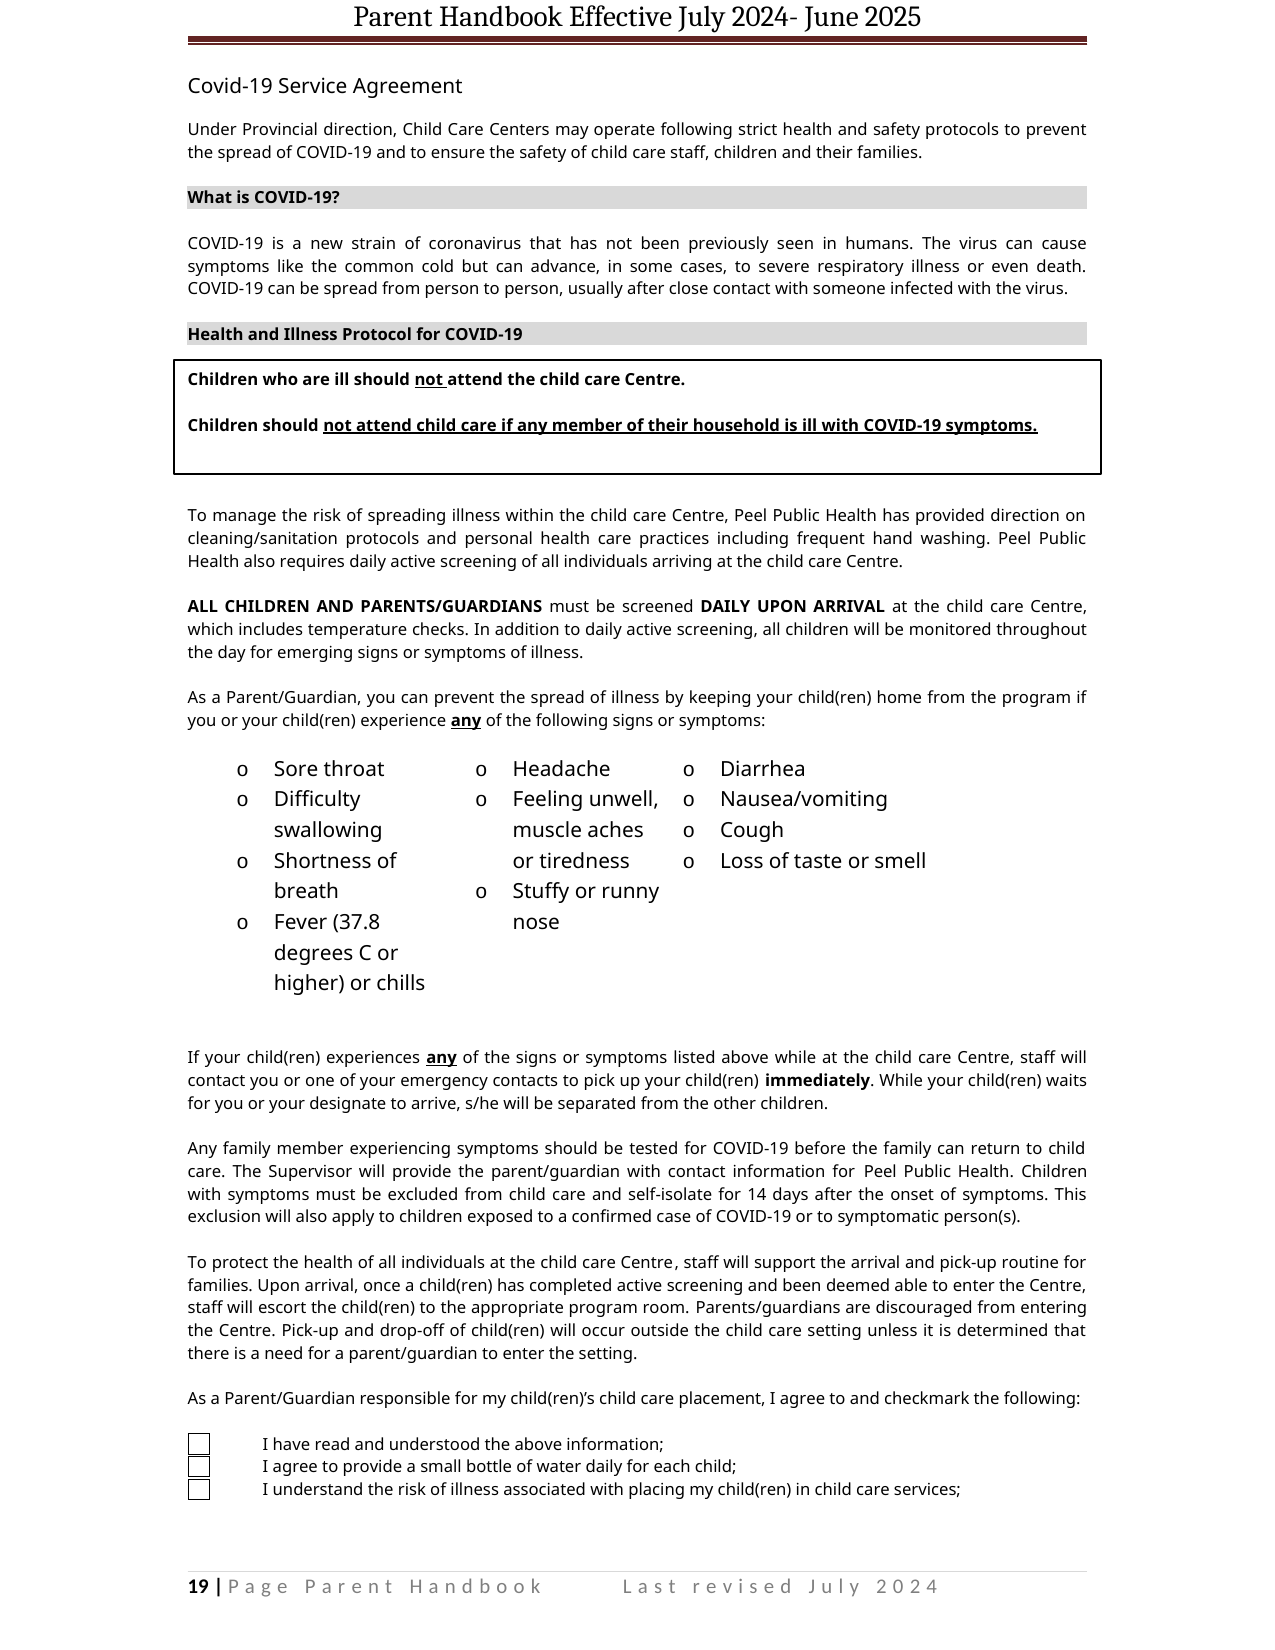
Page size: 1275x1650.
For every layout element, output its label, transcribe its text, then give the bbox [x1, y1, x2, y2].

text COVID-19 is a new strain of coronavirus that has not been previously seen in humans. The virus can cause symptoms like the common cold but can advance, in some cases, to severe respiratory illness or even death. COVID-19 can be spread from person to person, usually after close contact with someone infected with the virus. [187, 231, 1087, 299]
text Any family member experiencing symptoms should be tested for COVID-19 before the family can return to child care. The Supervisor will provide the parent/guardian with contact information for Peel Public Health. Children with symptoms must be excluded from child care and self-isolate for 14 days after the onset of symptoms. This exclusion will also apply to children exposed to a confirmed case of COVID-19 or to symptomatic person(s). [187, 1137, 1087, 1228]
text Covid-19 Service Agreement [187, 78, 1087, 98]
text ALL CHILDREN AND PARENTS/GUARDIANS must be screened DAILY UPON ARRIVAL at the child care Centre, which includes temperature checks. In addition to daily active screening, all children will be monitored throughout the day for emerging signs or symptoms of illness. [187, 595, 1087, 663]
text Health and Illness Protocol for COVID-19 [187, 322, 1087, 345]
text To protect the health of all individuals at the child care Centre, staff will support the arrival and pick-up routine for families. Upon arrival, once a child(ren) has completed active screening and been deemed able to enter the Centre, staff will escort the child(ren) to the appropriate program room. Parents/guardians are discouraged from entering the Centre. Pick-up and drop-off of child(ren) will occur outside the child care setting unless it is determined that there is a need for a parent/guardian to enter the setting. [187, 1251, 1087, 1364]
text I understand the risk of illness associated with placing my child(ren) in child care services; [187, 1478, 1087, 1500]
text I agree to provide a small bottle of water daily for each child; [187, 1455, 1087, 1478]
text If your child(ren) experiences any of the signs or symptoms listed above while at the child care Centre, staff will contact you or one of your emergency contacts to pick up your child(ren) immediately. While your child(ren) waits for you or your designate to arrive, s/he will be separated from the other children. [187, 1046, 1087, 1114]
text Children should not attend child care if any member of their household is ill with COVID-19 symptoms. [187, 413, 1087, 436]
text To manage the risk of spreading illness within the child care Centre, Peel Public Health has provided direction on cleaning/sanitation protocols and personal health care practices including frequent hand washing. Peel Public Health also requires daily active screening of all individuals arriving at the child care Centre. [187, 504, 1087, 572]
table_header Diarrhea Nausea/vomiting Cough Loss of taste or smell [671, 754, 1087, 1046]
text Under Provincial direction, Child Care Centers may operate following strict health and safety protocols to prevent the spread of COVID-19 and to ensure the safety of child care staff, children and their families. [187, 118, 1087, 163]
text Children who are ill should not attend the child care Centre. [187, 368, 1087, 390]
table_header Headache Feeling unwell, muscle aches or tiredness Stuffy or runny nose [464, 754, 671, 1046]
text I have read and understood the above information; [187, 1432, 1087, 1455]
table_header Sore throat Difficulty swallowing Shortness of breath Fever (37.8 degrees C or higher) or chills [225, 754, 464, 1046]
text What is COVID-19? [187, 186, 1087, 209]
text As a Parent/Guardian, you can prevent the spread of illness by keeping your child(ren) home from the program if you or your child(ren) experience any of the following signs or symptoms: [187, 686, 1087, 731]
text As a Parent/Guardian responsible for my child(ren)’s child care placement, I agree to and checkmark the following: [187, 1387, 1087, 1409]
